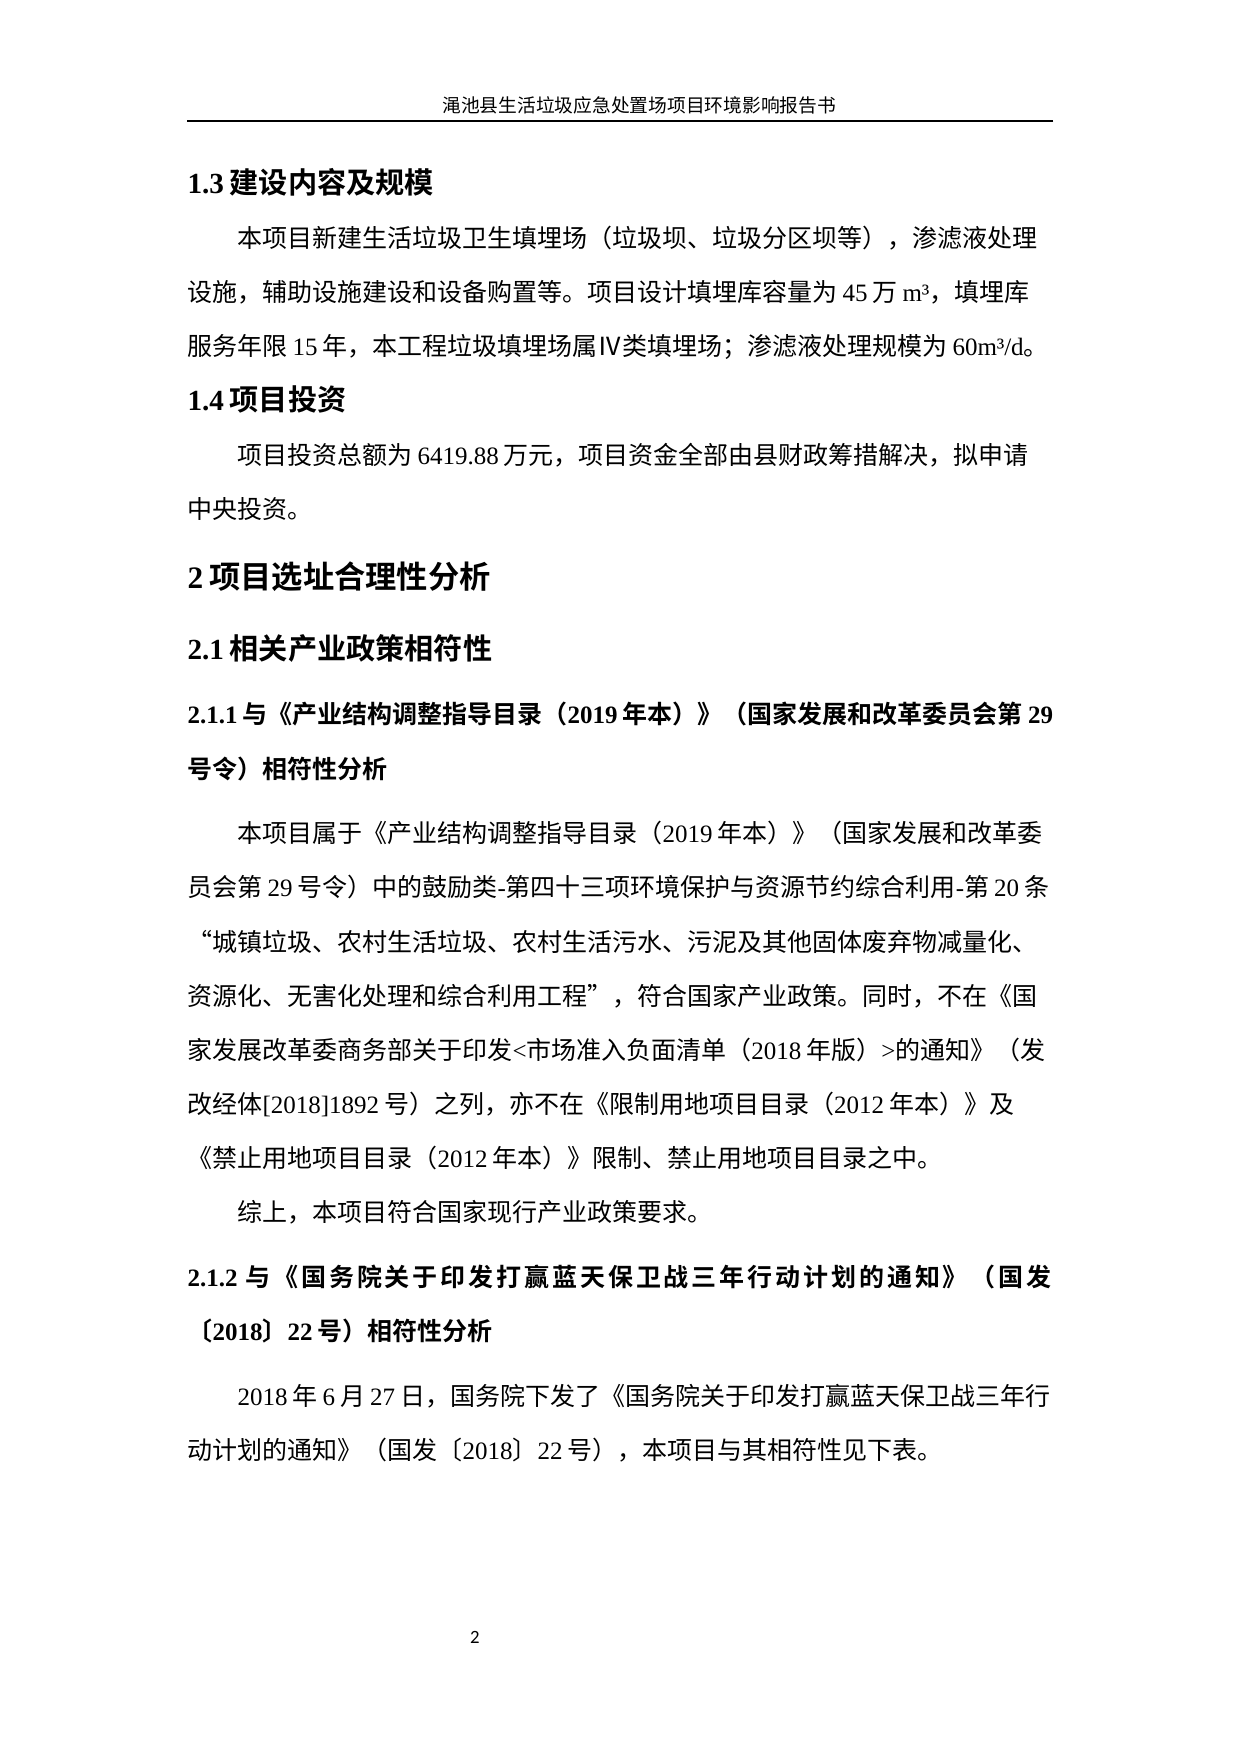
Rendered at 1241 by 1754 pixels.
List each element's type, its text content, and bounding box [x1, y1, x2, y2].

subtitle 1.4项目投资 [187, 367, 1053, 421]
subtitle 1.3建设内容及规模 [187, 150, 1053, 204]
subtitle 2.1.1与《产业结构调整指导目录（2019年本）》（国家发展和改革委员会第29号令）相符性分析 [187, 681, 1053, 789]
list 综上，本项目符合国家现行产业政策要求。 [187, 1178, 1053, 1233]
subtitle 2.1相关产业政策相符性 [187, 616, 1053, 670]
list 本项目新建生活垃圾卫生填埋场（垃圾坝、垃圾分区坝等），渗滤液处理设施，辅助设施建设和设备购置等。项目设计填埋库容量为45万m³，填埋库服务年限15年，本工程垃圾填埋场属Ⅳ类填埋场；渗滤液处理规模为60m³/d。 [187, 204, 1053, 367]
subtitle 2项目选址合理性分析 [187, 546, 1053, 600]
list 本项目属于《产业结构调整指导目录（2019年本）》（国家发展和改革委员会第29号令）中的鼓励类-第四十三项环境保护与资源节约综合利用-第20条“城镇垃圾、农村生活垃圾、农村生活污水、污泥及其他固体废弃物减量化、资源化、无害化处理和综合利用工程”，符合国家产业政策。同时，不在《国家发展改革委商务部关于印发<市场准入负面清单（2018年版）>的通知》（发改经体[2018]1892号）之列，亦不在《限制用地项目目录（2012年本）》及《禁止用地项目目录（2012年本）》限制、禁止用地项目目录之中。 [187, 799, 1053, 1178]
list 项目投资总额为6419.88万元，项目资金全部由县财政筹措解决，拟申请中央投资。 [187, 421, 1053, 529]
subtitle 2.1.2与《国务院关于印发打赢蓝天保卫战三年行动计划的通知》（国发〔2018〕22号）相符性分析 [187, 1243, 1053, 1351]
list 2018年6月27日，国务院下发了《国务院关于印发打赢蓝天保卫战三年行动计划的通知》（国发〔2018〕22号），本项目与其相符性见下表。 [187, 1362, 1053, 1470]
